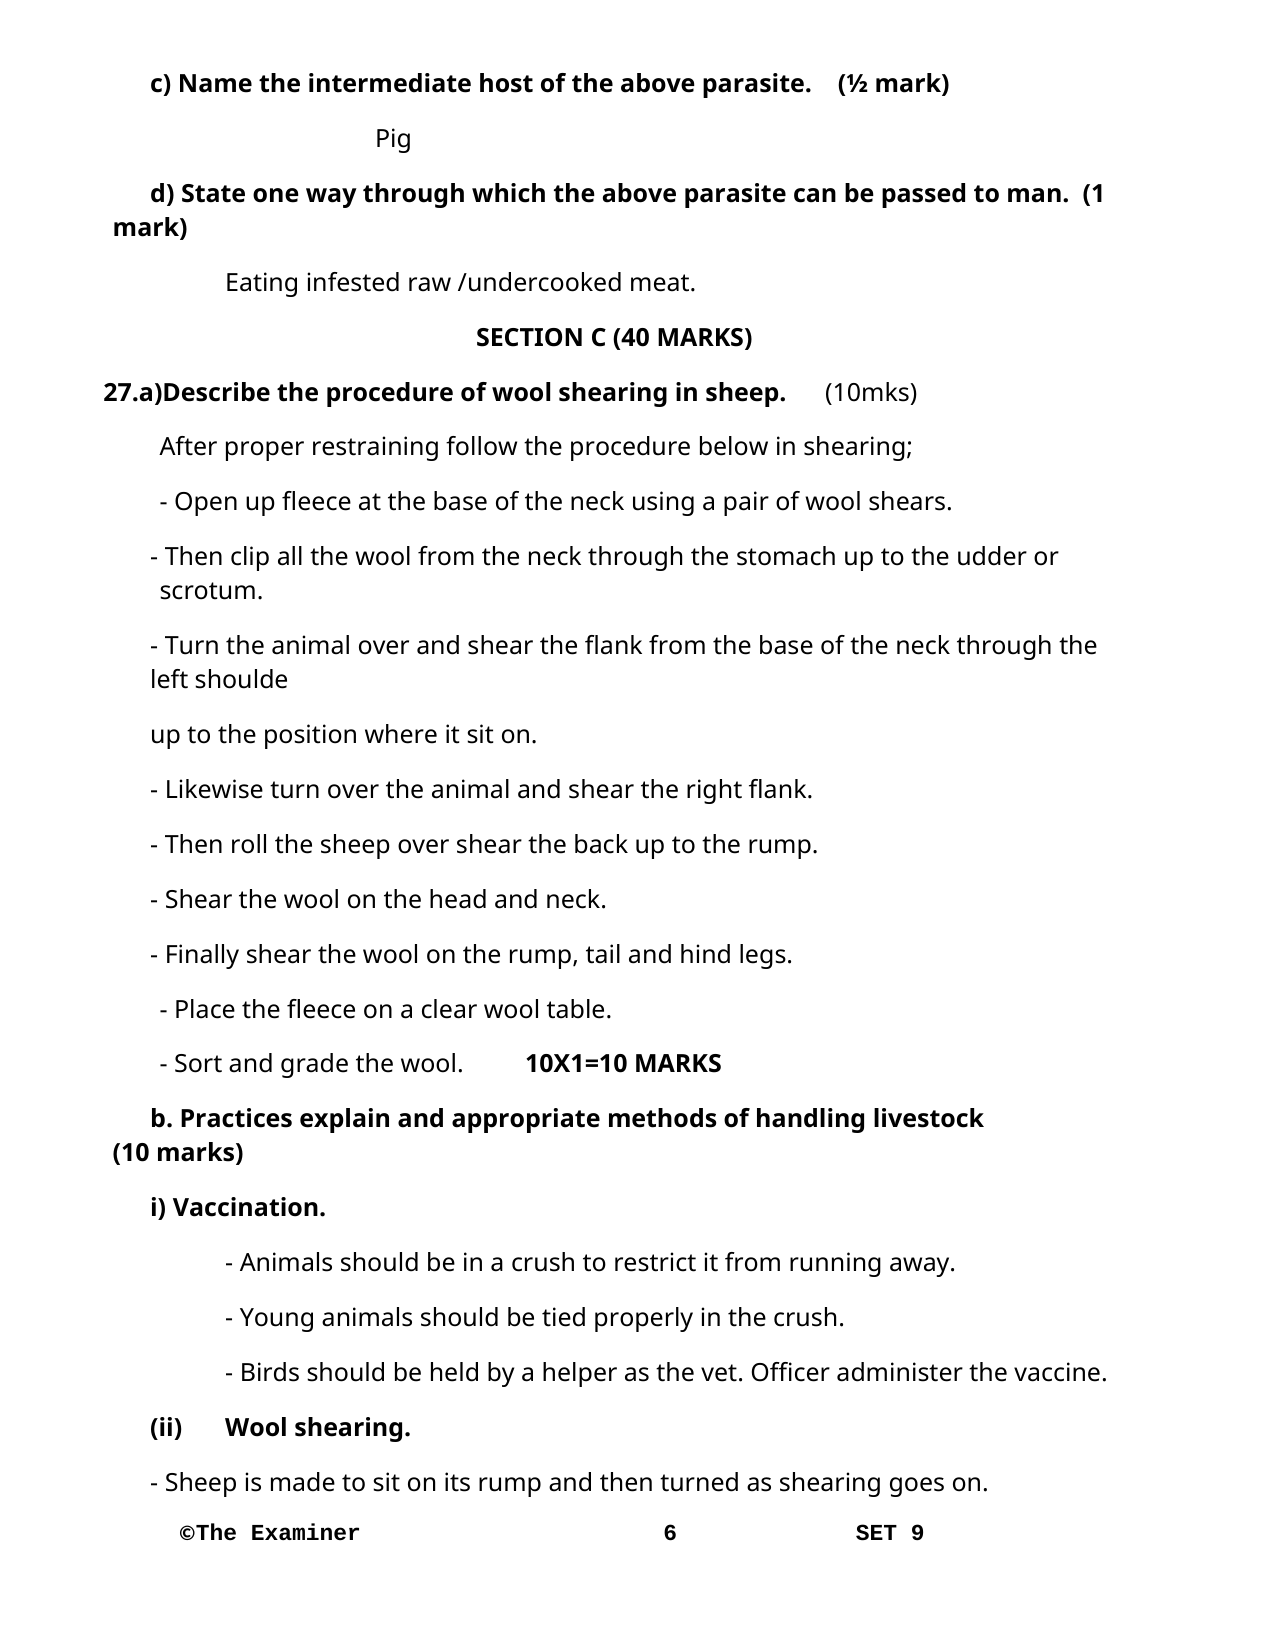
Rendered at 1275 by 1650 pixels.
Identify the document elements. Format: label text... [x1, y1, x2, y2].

text - Sheep is made to sit on its rump and then turned as shearing goes on. [103, 1464, 1125, 1498]
text - Animals should be in a crush to restrict it from running away. [103, 1245, 1125, 1279]
text - Finally shear the wool on the rump, tail and hind legs. [150, 936, 1125, 970]
text SECTION C (40 MARKS) [103, 319, 1125, 353]
text - Sort and grade the wool. 10X1=10 MARKS [150, 1046, 1125, 1080]
text up to the position where it sit on. [150, 717, 1125, 751]
text - Shear the wool on the head and neck. [150, 881, 1125, 916]
text - Open up fleece at the base of the neck using a pair of wool shears. [150, 484, 1125, 518]
text i) Vaccination. [103, 1190, 1125, 1224]
text - Then roll the sheep over shear the back up to the rump. [150, 827, 1125, 861]
text - Birds should be held by a helper as the vet. Officer administer the vaccine. [103, 1355, 1125, 1389]
text Pig [103, 121, 1125, 154]
text - Then clip all the wool from the neck through the stomach up to the udder or scrotum. [150, 539, 1125, 607]
text (ii) Wool shearing. [103, 1409, 1125, 1444]
text - Turn the animal over and shear the flank from the base of the neck through the left shoulde [150, 628, 1125, 696]
text b. Practices explain and appropriate methods of handling livestock (10 marks) [103, 1101, 1125, 1169]
text Eating infested raw /undercooked meat. [103, 264, 1125, 298]
text After proper restraining follow the procedure below in shearing; [150, 429, 1125, 463]
text c) Name the intermediate host of the above parasite. (½ mark) [103, 66, 1125, 100]
text - Young animals should be tied properly in the crush. [103, 1300, 1125, 1334]
text - Place the fleece on a clear wool table. [150, 991, 1125, 1025]
text d) State one way through which the above parasite can be passed to man. (1 mark) [103, 175, 1125, 243]
text - Likewise turn over the animal and shear the right flank. [150, 772, 1125, 806]
text 27.a)Describe the procedure of wool shearing in sheep. (10mks) [103, 374, 1125, 408]
